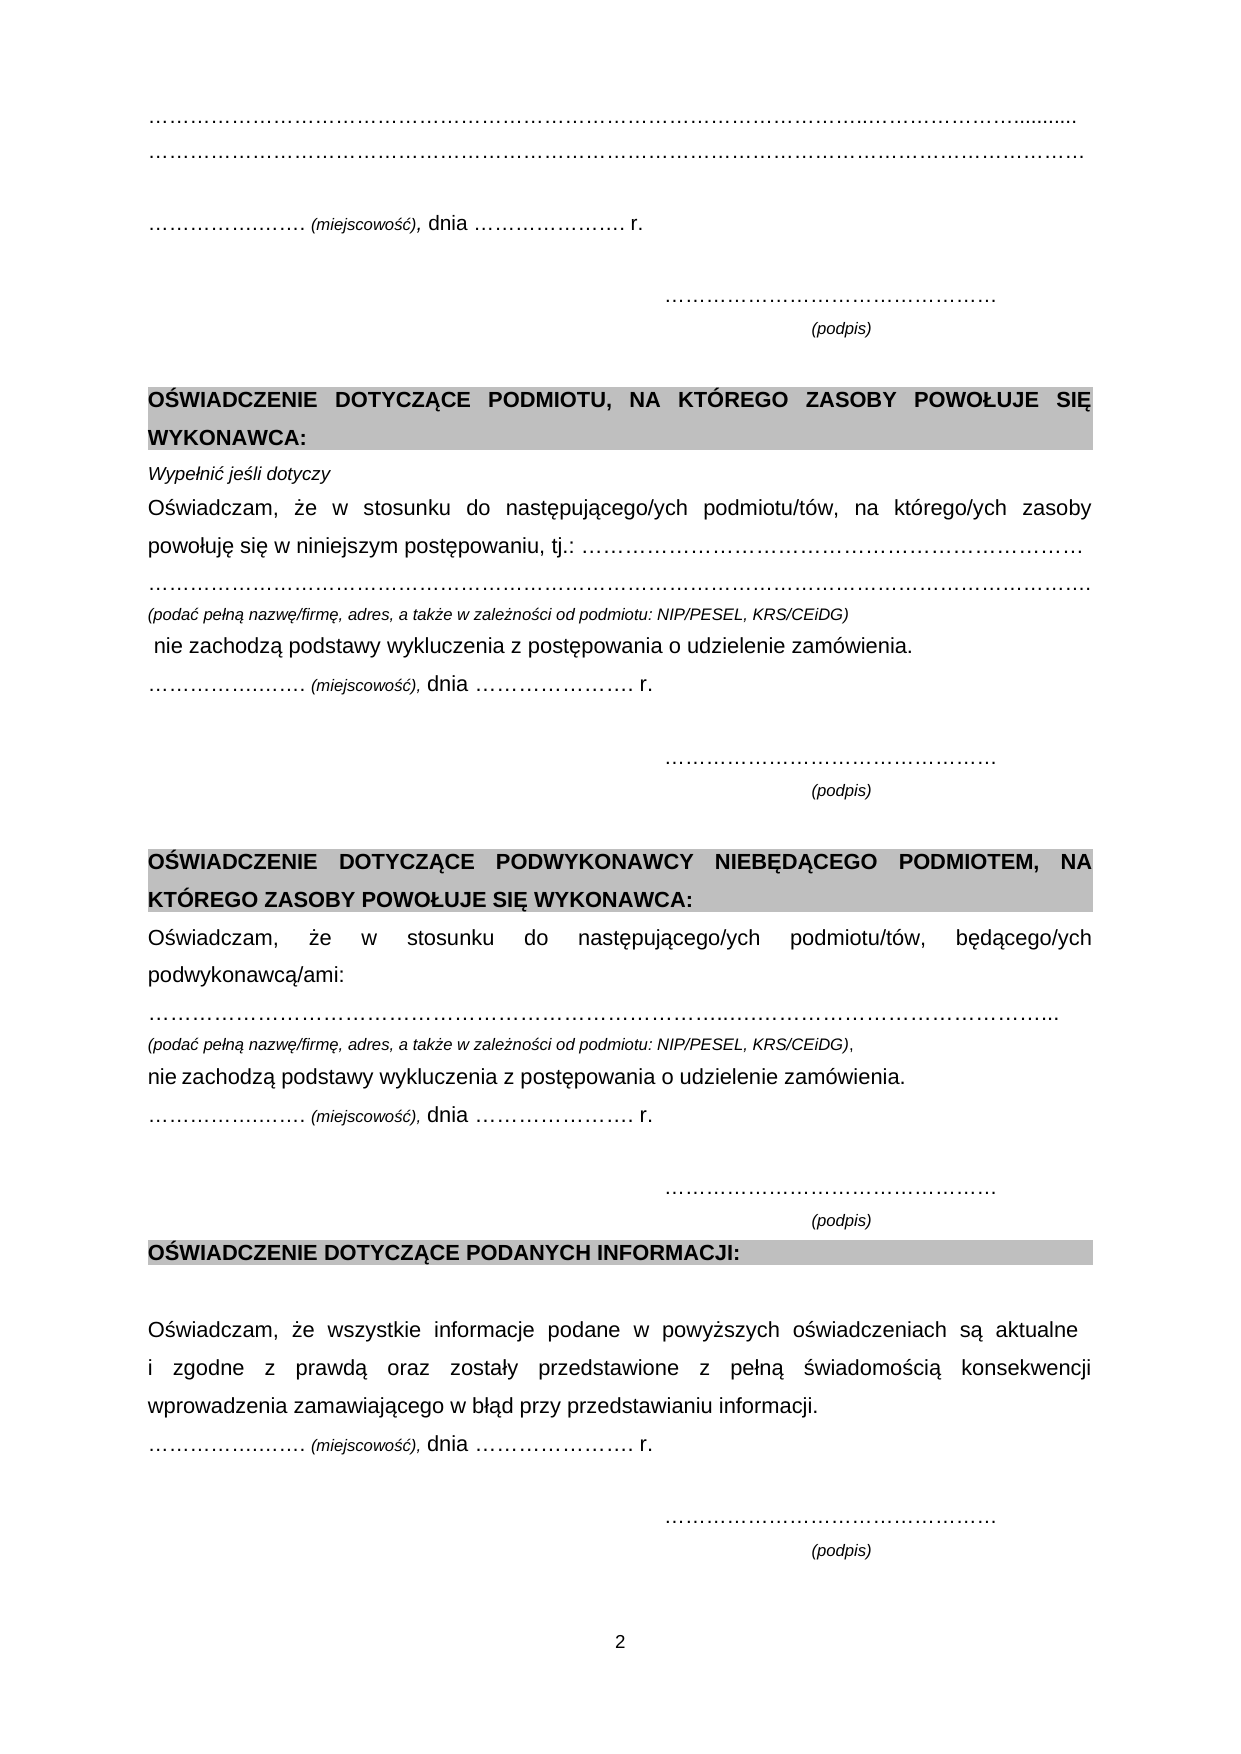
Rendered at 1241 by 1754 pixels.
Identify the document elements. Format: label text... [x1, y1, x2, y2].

text Oświadczam, że wszystkie informacje podane w powyższych oświadczeniach są aktualne i zgodne z prawdą oraz zostały przedstawione z pełną świadomością konsekwencji wprowadzenia zamawiającego w błąd przy przedstawianiu informacji. [148, 1317, 1093, 1418]
text …………….……. (miejscowość), dnia …………………. r. [148, 1431, 1093, 1456]
text OŚWIADCZENIE DOTYCZĄCE PODMIOTU, NA KTÓREGO ZASOBY POWOŁUJE SIĘ WYKONAWCA: [148, 387, 1093, 450]
text ……………………………………………………………………………………………………………………….(podać pełną nazwę/firmę, adres, a także w zależności od podmiotu: NIP/PESEL, KRS/CEiDG) [148, 571, 1093, 623]
text ……………………………………………………………………..….…………………………………... (podać pełną nazwę/firmę, adres, a także w zależności od podmiotu: NIP/PESEL, KRS/CEiDG), [148, 1000, 1093, 1054]
text ………………………………………… [148, 1504, 1093, 1528]
text …………….……. (miejscowość), dnia …………………. r. [148, 1101, 1093, 1127]
text …………….……. (miejscowość), dnia …………………. r. [148, 671, 1093, 696]
text Wypełnić jeśli dotyczy [148, 463, 1093, 484]
text OŚWIADCZENIE DOTYCZĄCE PODANYCH INFORMACJI: [148, 1240, 1093, 1265]
text OŚWIADCZENIE DOTYCZĄCE PODWYKONAWCY NIEBĘDĄCEGO PODMIOTEM, NA KTÓREGO ZASOBY POWOŁUJE SIĘ WYKONAWCA: [148, 849, 1093, 912]
text Oświadczam, że w stosunku do następującego/ych podmiotu/tów, na którego/ych zasoby powołuję się w niniejszym postępowaniu, tj.: …………………………………………………………… [148, 495, 1093, 558]
text (podpis) [738, 1540, 1093, 1559]
text (podpis) [738, 1211, 1093, 1230]
text (podpis) [738, 319, 1093, 338]
text ………………………………………… [148, 745, 1093, 769]
text nie zachodzą podstawy wykluczenia z postępowania o udzielenie zamówienia. [148, 633, 1093, 658]
text nie zachodzą podstawy wykluczenia z postępowania o udzielenie zamówienia. [148, 1064, 1093, 1089]
text …………….……. (miejscowość), dnia …………………. r. [148, 211, 1093, 235]
text Oświadczam, że w stosunku do następującego/ych podmiotu/tów, będącego/ych podwykonawcą/ami: [148, 924, 1093, 987]
text (podpis) [738, 781, 1093, 800]
text ………………………………………… [148, 283, 1093, 307]
text …………………………………………………………………………………………..…………………...........……………………………………………………………………………………………………………………… [148, 103, 1093, 163]
text ………………………………………… [148, 1175, 1093, 1199]
